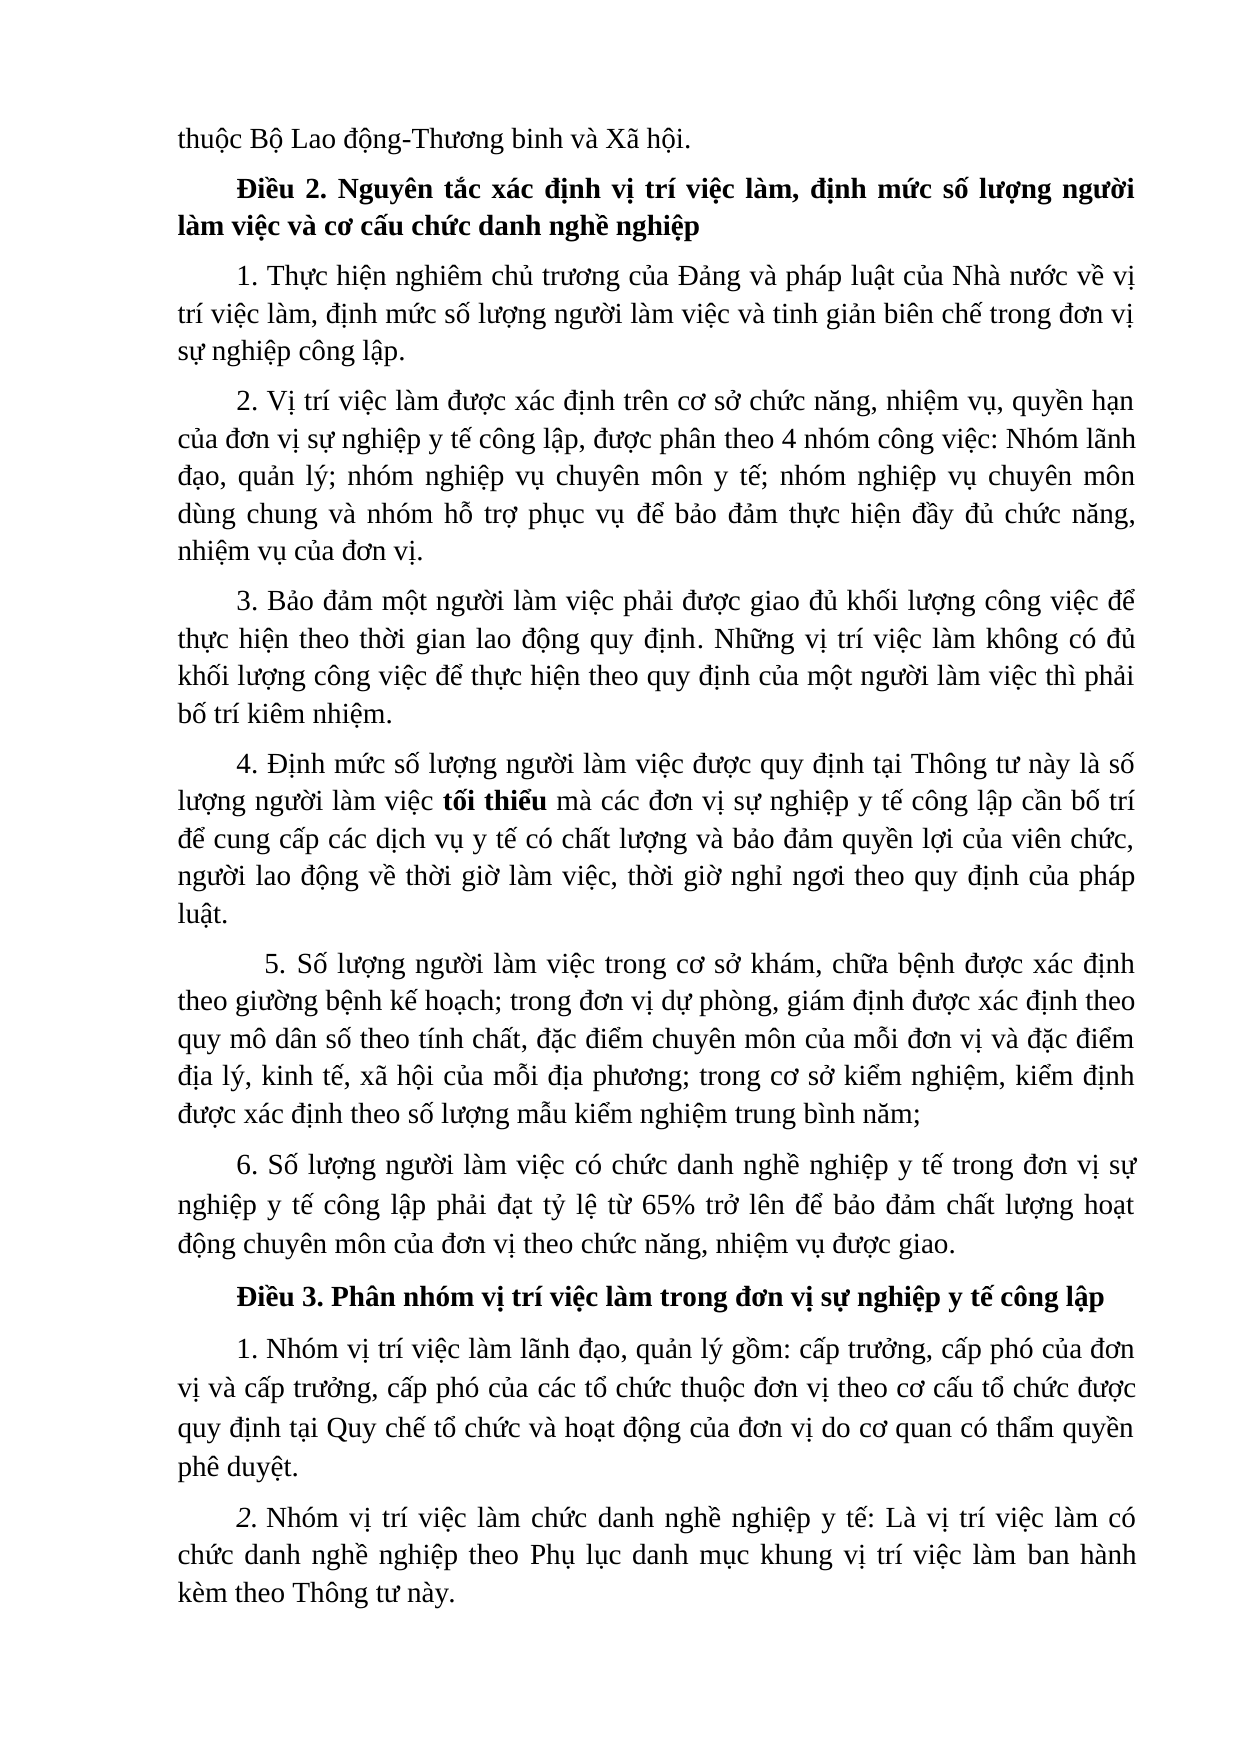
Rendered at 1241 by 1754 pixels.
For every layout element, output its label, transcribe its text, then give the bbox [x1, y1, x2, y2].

list Nhóm vị trí việc làm chức danh nghề nghiệp y tế: Là vị trí việc làm có chức danh nghề nghiệp theo Phụ lục danh mục khung vị trí việc làm ban hành kèm theo Thông tư này. [177, 1497, 1137, 1610]
text 2. Vị trí việc làm được xác định trên cơ sở chức năng, nhiệm vụ, quyền hạn của đơn vị sự nghiệp y tế công lập, được phân theo 4 nhóm công việc: Nhóm lãnh đạo, quản lý; nhóm nghiệp vụ chuyên môn y tế; nhóm nghiệp vụ chuyên môn dùng chung và nhóm hỗ trợ phục vụ để bảo đảm thực hiện đầy đủ chức năng, nhiệm vụ của đơn vị. [177, 381, 1137, 568]
text 5. Số lượng người làm việc trong cơ sở khám, chữa bệnh được xác định theo giường bệnh kế hoạch; trong đơn vị dự phòng, giám định được xác định theo quy mô dân số theo tính chất, đặc điểm chuyên môn của mỗi đơn vị và đặc điểm địa lý, kinh tế, xã hội của mỗi địa phương; trong cơ sở kiểm nghiệm, kiểm định được xác định theo số lượng mẫu kiểm nghiệm trung bình năm; [177, 943, 1137, 1131]
text Điều 3. Phân nhóm vị trí việc làm trong đơn vị sự nghiệp y tế công lập [215, 1274, 1137, 1314]
text 1. Thực hiện nghiêm chủ trương của Đảng và pháp luật của Nhà nước về vị trí việc làm, định mức số lượng người làm việc và tinh giản biên chế trong đơn vị sự nghiệp công lập. [177, 256, 1137, 368]
text Điều 2. Nguyên tắc xác định vị trí việc làm, định mức số lượng người làm việc và cơ cấu chức danh nghề nghiệp [177, 168, 1137, 243]
text 4. Định mức số lượng người làm việc được quy định tại Thông tư này là số lượng người làm việc tối thiểu mà các đơn vị sự nghiệp y tế công lập cần bố trí để cung cấp các dịch vụ y tế có chất lượng và bảo đảm quyền lợi của viên chức, người lao động về thời giờ làm việc, thời giờ nghỉ ngơi theo quy định của pháp luật. [177, 743, 1137, 931]
text 3. Bảo đảm một người làm việc phải được giao đủ khối lượng công việc để thực hiện theo thời gian lao động quy định. Những vị trí việc làm không có đủ khối lượng công việc để thực hiện theo quy định của một người làm việc thì phải bố trí kiêm nhiệm. [177, 581, 1137, 731]
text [177, 118, 1137, 156]
list Nhóm vị trí việc làm lãnh đạo, quản lý gồm: cấp trưởng, cấp phó của đơn vị và cấp trưởng, cấp phó của các tổ chức thuộc đơn vị theo cơ cấu tổ chức được quy định tại Quy chế tổ chức và hoạt động của đơn vị do cơ quan có thẩm quyền phê duyệt. [177, 1326, 1137, 1485]
text 6. Số lượng người làm việc có chức danh nghề nghiệp y tế trong đơn vị sự nghiệp y tế công lập phải đạt tỷ lệ từ 65% trở lên để bảo đảm chất lượng hoạt động chuyên môn của đơn vị theo chức năng, nhiệm vụ được giao. [177, 1143, 1137, 1262]
